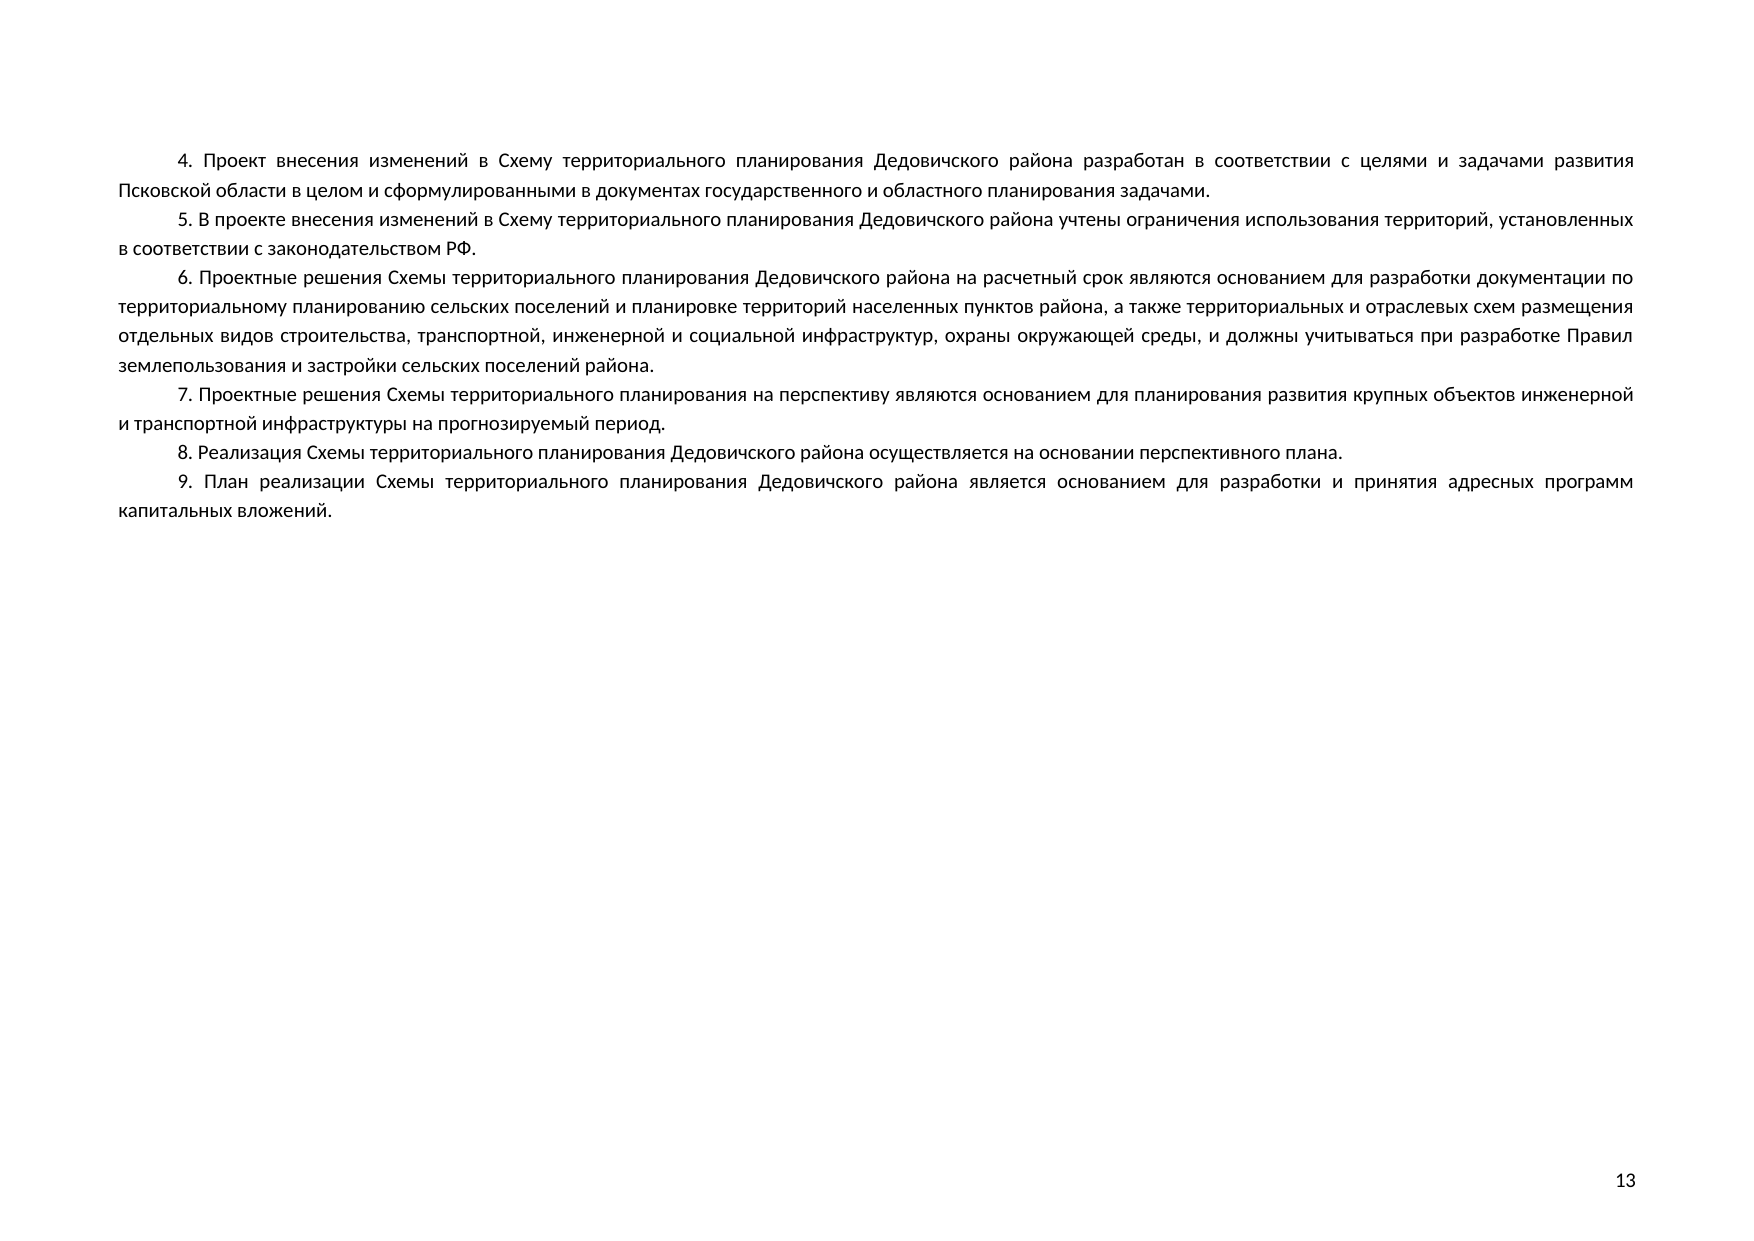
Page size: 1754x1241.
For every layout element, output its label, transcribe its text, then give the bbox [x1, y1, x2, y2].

text 4. Проект внесения изменений в Схему территориального планирования Дедовичского района разработан в соответствии с целями и задачами развития Псковской области в целом и сформулированными в документах государственного и областного планирования задачами. [118, 148, 1636, 202]
text 6. Проектные решения Схемы территориального планирования Дедовичского района на расчетный срок являются основанием для разработки документации по территориальному планированию сельских поселений и планировке территорий населенных пунктов района, а также территориальных и отраслевых схем размещения отдельных видов строительства, транспортной, инженерной и социальной инфраструктур, охраны окружающей среды, и должны учитываться при разработке Правил землепользования и застройки сельских поселений района. [118, 264, 1636, 377]
text 8. Реализация Схемы территориального планирования Дедовичского района осуществляется на основании перспективного плана. [118, 439, 1636, 465]
text 5. В проекте внесения изменений в Схему территориального планирования Дедовичского района учтены ограничения использования территорий, установленных в соответствии с законодательством РФ. [118, 206, 1636, 261]
text 9. План реализации Схемы территориального планирования Дедовичского района является основанием для разработки и принятия адресных программ капитальных вложений. [118, 468, 1636, 523]
text 7. Проектные решения Схемы территориального планирования на перспективу являются основанием для планирования развития крупных объектов инженерной и транспортной инфраструктуры на прогнозируемый период. [118, 381, 1636, 436]
